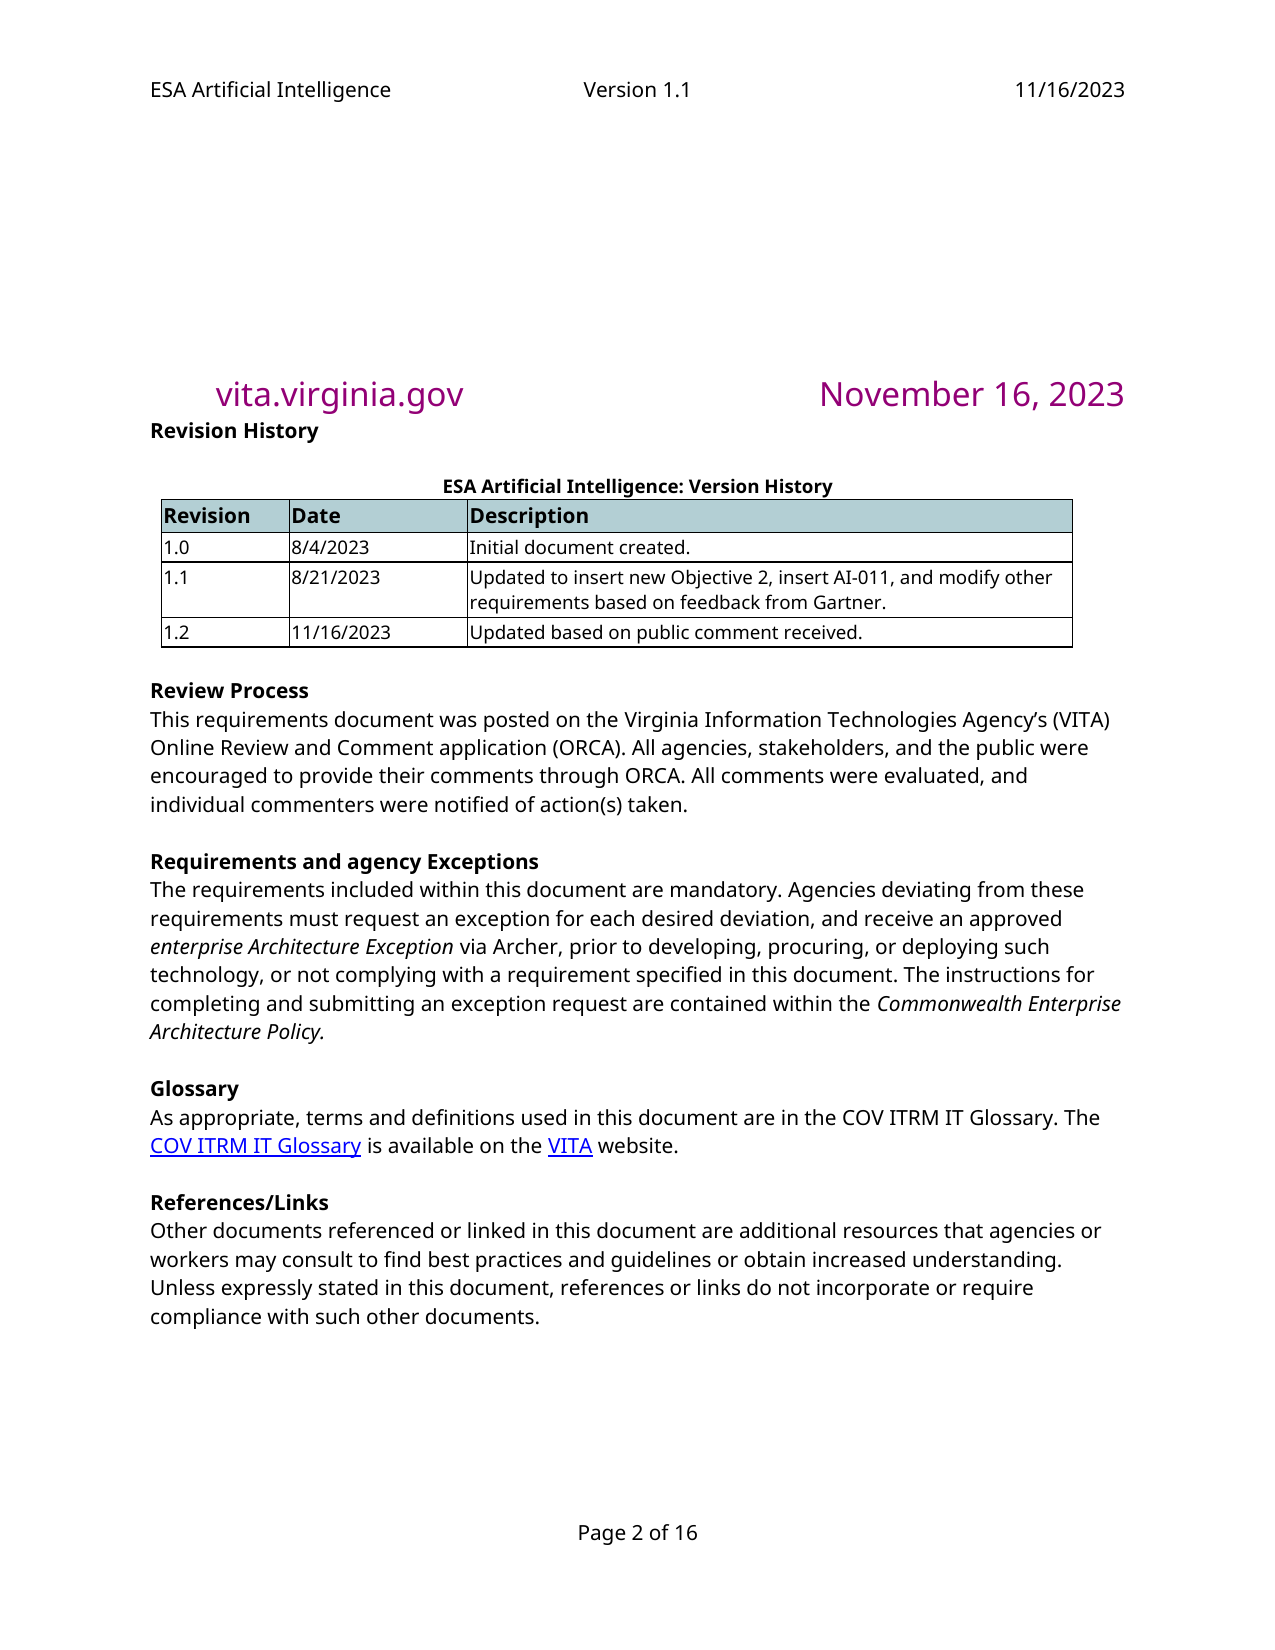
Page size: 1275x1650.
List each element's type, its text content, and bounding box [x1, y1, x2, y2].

table_cell 1.2 [162, 618, 289, 646]
table_cell 8/21/2023 [290, 563, 467, 617]
table_cell Initial document created. [468, 533, 1072, 561]
table_cell 8/4/2023 [290, 533, 467, 561]
text ESA Artificial Intelligence: Version History [150, 473, 1125, 499]
table_cell 11/16/2023 [290, 618, 467, 646]
text This requirements document was posted on the Virginia Information Technologies Agency’s (VITA) Online Review and Comment application (ORCA). All agencies, stakeholders, and the public were encouraged to provide their comments through ORCA. All comments were evaluated, and individual commenters were notified of action(s) taken. [150, 705, 1125, 818]
table_cell 1.1 [162, 563, 289, 617]
text References/Links [150, 1188, 1125, 1217]
text Requirements and agency Exceptions [150, 847, 1125, 875]
text vita.virginia.gov November 16, 2023 [216, 371, 1059, 417]
table_header Revision [162, 500, 289, 532]
table_header Date [290, 500, 467, 532]
text The requirements included within this document are mandatory. Agencies deviating from these requirements must request an exception for each desired deviation, and receive an approved enterprise Architecture Exception via Archer, prior to developing, procuring, or deploying such technology, or not complying with a requirement specified in this document. The instructions for completing and submitting an exception request are contained within the Commonwealth Enterprise Architecture Policy. [150, 875, 1125, 1046]
text Revision History [150, 417, 1125, 445]
text Glossary [150, 1074, 1125, 1103]
table_cell 1.0 [162, 533, 289, 561]
text Review Process [150, 676, 1125, 705]
text As appropriate, terms and definitions used in this document are in the COV ITRM IT Glossary. The COV ITRM IT Glossary is available on the VITA website. [150, 1103, 1125, 1160]
table_cell Updated based on public comment received. [468, 618, 1072, 646]
text Other documents referenced or linked in this document are additional resources that agencies or workers may consult to find best practices and guidelines or obtain increased understanding. Unless expressly stated in this document, references or links do not incorporate or require compliance with such other documents. [150, 1217, 1125, 1330]
table_cell Updated to insert new Objective 2, insert AI-011, and modify other requirements based on feedback from Gartner. [468, 563, 1072, 617]
table_header Description [468, 500, 1072, 532]
